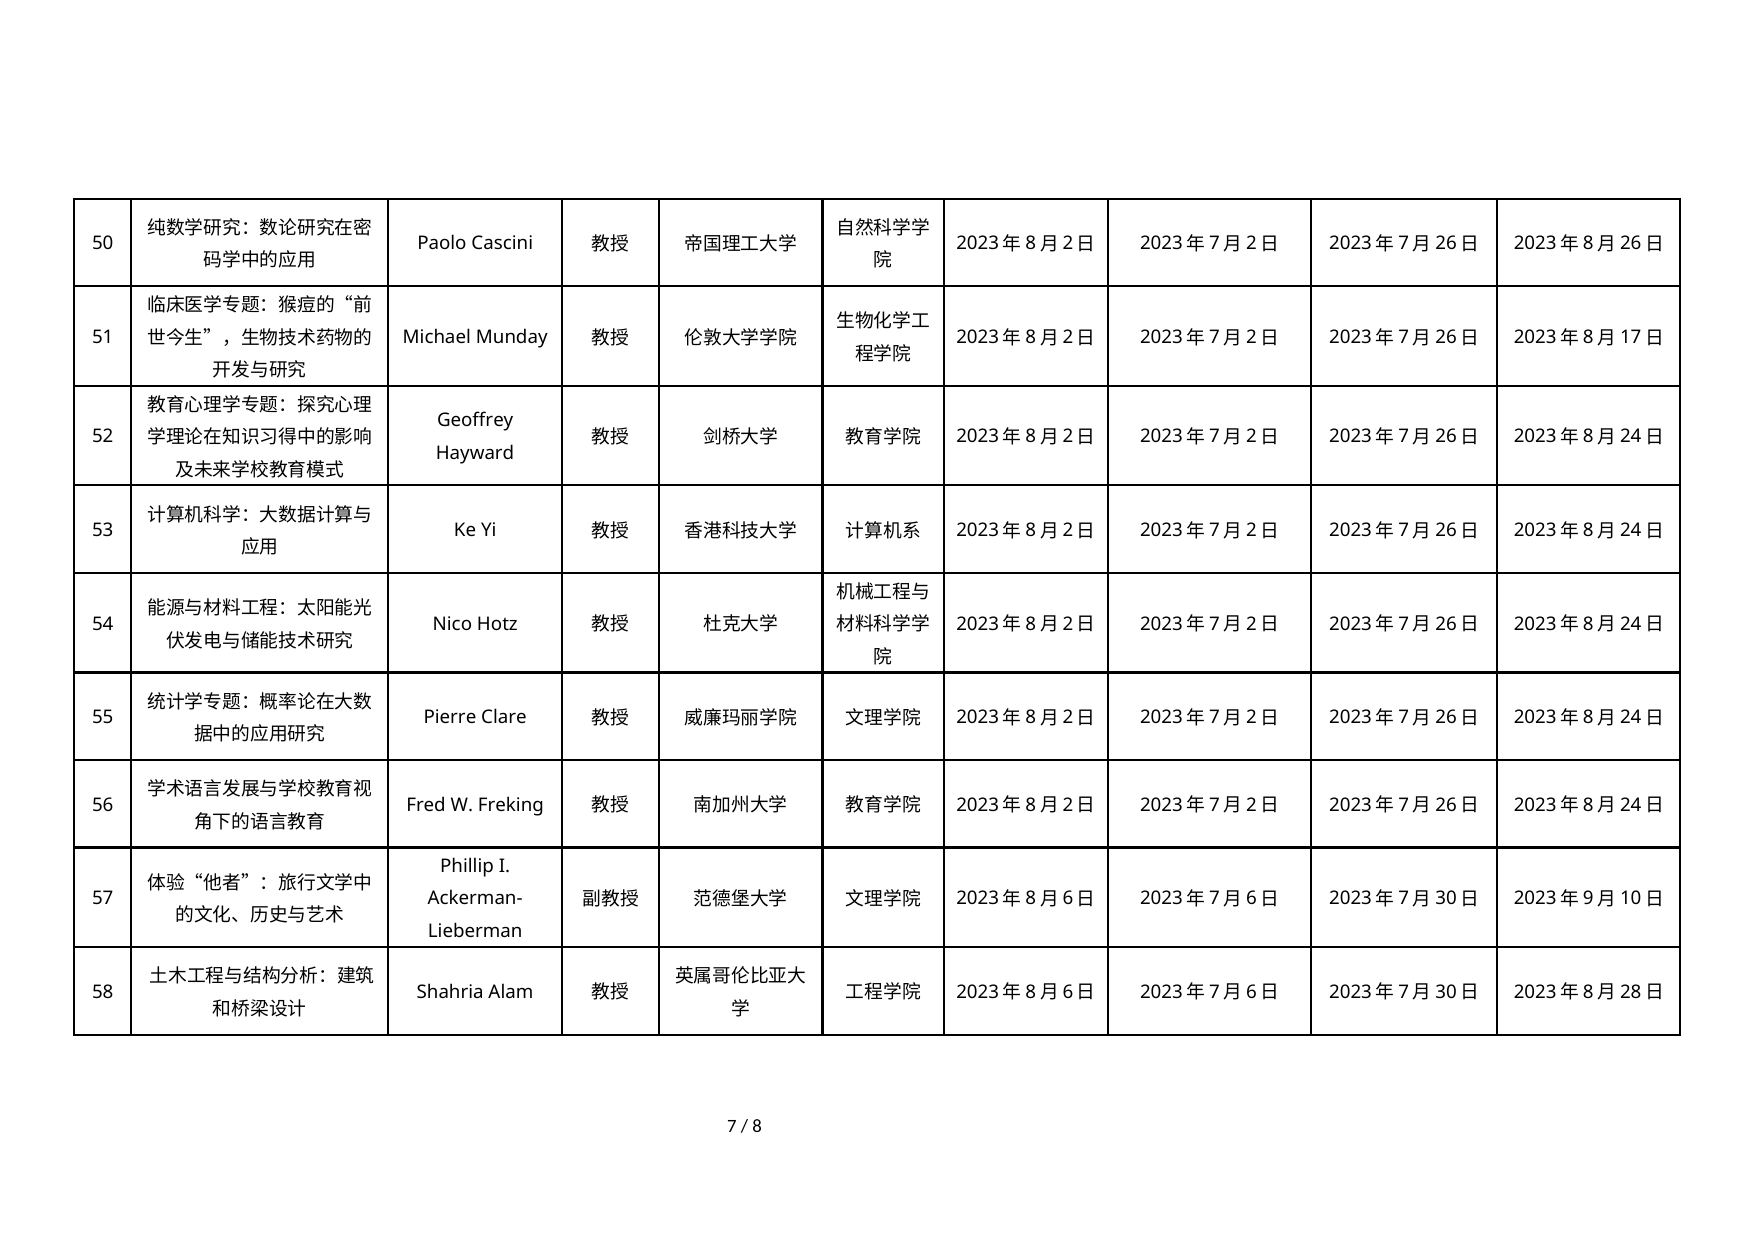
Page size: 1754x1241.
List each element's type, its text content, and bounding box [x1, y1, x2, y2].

table_cell 2023年7月26日 [1312, 674, 1496, 759]
table_cell 2023年8月6日 [945, 948, 1107, 1033]
table_cell 2023年7月26日 [1312, 574, 1496, 671]
table_cell 2023年8月2日 [945, 200, 1107, 285]
table_cell 土木工程与结构分析：建筑和桥梁设计 [132, 948, 387, 1033]
table_cell 生物化学工程学院 [824, 287, 943, 385]
table_cell 体验“他者”：旅行文学中的文化、历史与艺术 [132, 849, 387, 946]
table_cell 50 [75, 200, 130, 285]
table_cell 英属哥伦比亚大学 [660, 948, 821, 1033]
table_cell 文理学院 [824, 849, 943, 946]
table_cell 伦敦大学学院 [660, 287, 821, 385]
table_cell 2023年7月2日 [1109, 200, 1310, 285]
table_cell 2023年8月6日 [945, 849, 1107, 946]
table_cell 2023年8月17日 [1498, 287, 1679, 385]
table_cell 52 [75, 387, 130, 484]
table_cell 工程学院 [824, 948, 943, 1033]
table_cell 2023年8月24日 [1498, 761, 1679, 846]
table_cell 教授 [563, 287, 658, 385]
table_cell 2023年8月24日 [1498, 674, 1679, 759]
table_cell 53 [75, 486, 130, 572]
table_cell 2023年7月2日 [1109, 574, 1310, 671]
table_cell 2023年7月26日 [1312, 200, 1496, 285]
table_cell 范德堡大学 [660, 849, 821, 946]
table_cell 2023年8月26日 [1498, 200, 1679, 285]
table_cell 香港科技大学 [660, 486, 821, 572]
table_cell 56 [75, 761, 130, 846]
table_cell 教育学院 [824, 761, 943, 846]
table_cell 2023年8月2日 [945, 486, 1107, 572]
table_cell 剑桥大学 [660, 387, 821, 484]
table_cell 51 [75, 287, 130, 385]
table_cell 2023年7月6日 [1109, 948, 1310, 1033]
table_cell 2023年8月2日 [945, 674, 1107, 759]
table_cell 2023年7月26日 [1312, 387, 1496, 484]
table_cell 2023年7月30日 [1312, 849, 1496, 946]
table_cell 杜克大学 [660, 574, 821, 671]
table_cell 2023年7月6日 [1109, 849, 1310, 946]
table_cell Paolo Cascini [389, 200, 561, 285]
table_cell 2023年8月2日 [945, 574, 1107, 671]
table_cell Nico Hotz [389, 574, 561, 671]
table_cell 2023年7月30日 [1312, 948, 1496, 1033]
table_cell 2023年8月24日 [1498, 486, 1679, 572]
table_cell 机械工程与材料科学学院 [824, 574, 943, 671]
table_cell 2023年7月26日 [1312, 486, 1496, 572]
table_cell 教授 [563, 761, 658, 846]
table_cell 57 [75, 849, 130, 946]
table_cell Michael Munday [389, 287, 561, 385]
table_cell 能源与材料工程：太阳能光伏发电与储能技术研究 [132, 574, 387, 671]
table_cell 教授 [563, 200, 658, 285]
table_cell 文理学院 [824, 674, 943, 759]
table_cell 2023年7月2日 [1109, 387, 1310, 484]
table_cell 55 [75, 674, 130, 759]
table_cell 54 [75, 574, 130, 671]
table_cell 2023年8月24日 [1498, 387, 1679, 484]
table_cell 教授 [563, 674, 658, 759]
table_cell 58 [75, 948, 130, 1033]
table_cell 计算机科学：大数据计算与应用 [132, 486, 387, 572]
table_cell 2023年8月28日 [1498, 948, 1679, 1033]
table_cell 教育学院 [824, 387, 943, 484]
table_cell 2023年7月2日 [1109, 287, 1310, 385]
table_cell Fred W. Freking [389, 761, 561, 846]
table_cell 2023年9月10日 [1498, 849, 1679, 946]
table_cell 教育心理学专题：探究心理学理论在知识习得中的影响及未来学校教育模式 [132, 387, 387, 484]
table_cell 2023年8月24日 [1498, 574, 1679, 671]
table_cell 计算机系 [824, 486, 943, 572]
table_cell 南加州大学 [660, 761, 821, 846]
table_cell 2023年7月2日 [1109, 486, 1310, 572]
table_cell Pierre Clare [389, 674, 561, 759]
table_cell 2023年7月2日 [1109, 674, 1310, 759]
table_cell 威廉玛丽学院 [660, 674, 821, 759]
table_cell 2023年7月2日 [1109, 761, 1310, 846]
table_cell 纯数学研究：数论研究在密码学中的应用 [132, 200, 387, 285]
table_cell 教授 [563, 486, 658, 572]
table_cell 教授 [563, 948, 658, 1033]
table_cell 自然科学学院 [824, 200, 943, 285]
table_cell 2023年7月26日 [1312, 761, 1496, 846]
table_cell 统计学专题：概率论在大数据中的应用研究 [132, 674, 387, 759]
table_cell 2023年8月2日 [945, 761, 1107, 846]
table_cell 副教授 [563, 849, 658, 946]
table_cell 教授 [563, 574, 658, 671]
table_cell Ke Yi [389, 486, 561, 572]
table_cell Shahria Alam [389, 948, 561, 1033]
table_cell 临床医学专题：猴痘的“前世今生”，生物技术药物的开发与研究 [132, 287, 387, 385]
table_cell 教授 [563, 387, 658, 484]
table_cell Phillip I. Ackerman-Lieberman [389, 849, 561, 946]
table_cell 学术语言发展与学校教育视角下的语言教育 [132, 761, 387, 846]
table_cell 帝国理工大学 [660, 200, 821, 285]
table_cell Geoffrey Hayward [389, 387, 561, 484]
table_cell 2023年8月2日 [945, 287, 1107, 385]
table_cell 2023年8月2日 [945, 387, 1107, 484]
table_cell 2023年7月26日 [1312, 287, 1496, 385]
